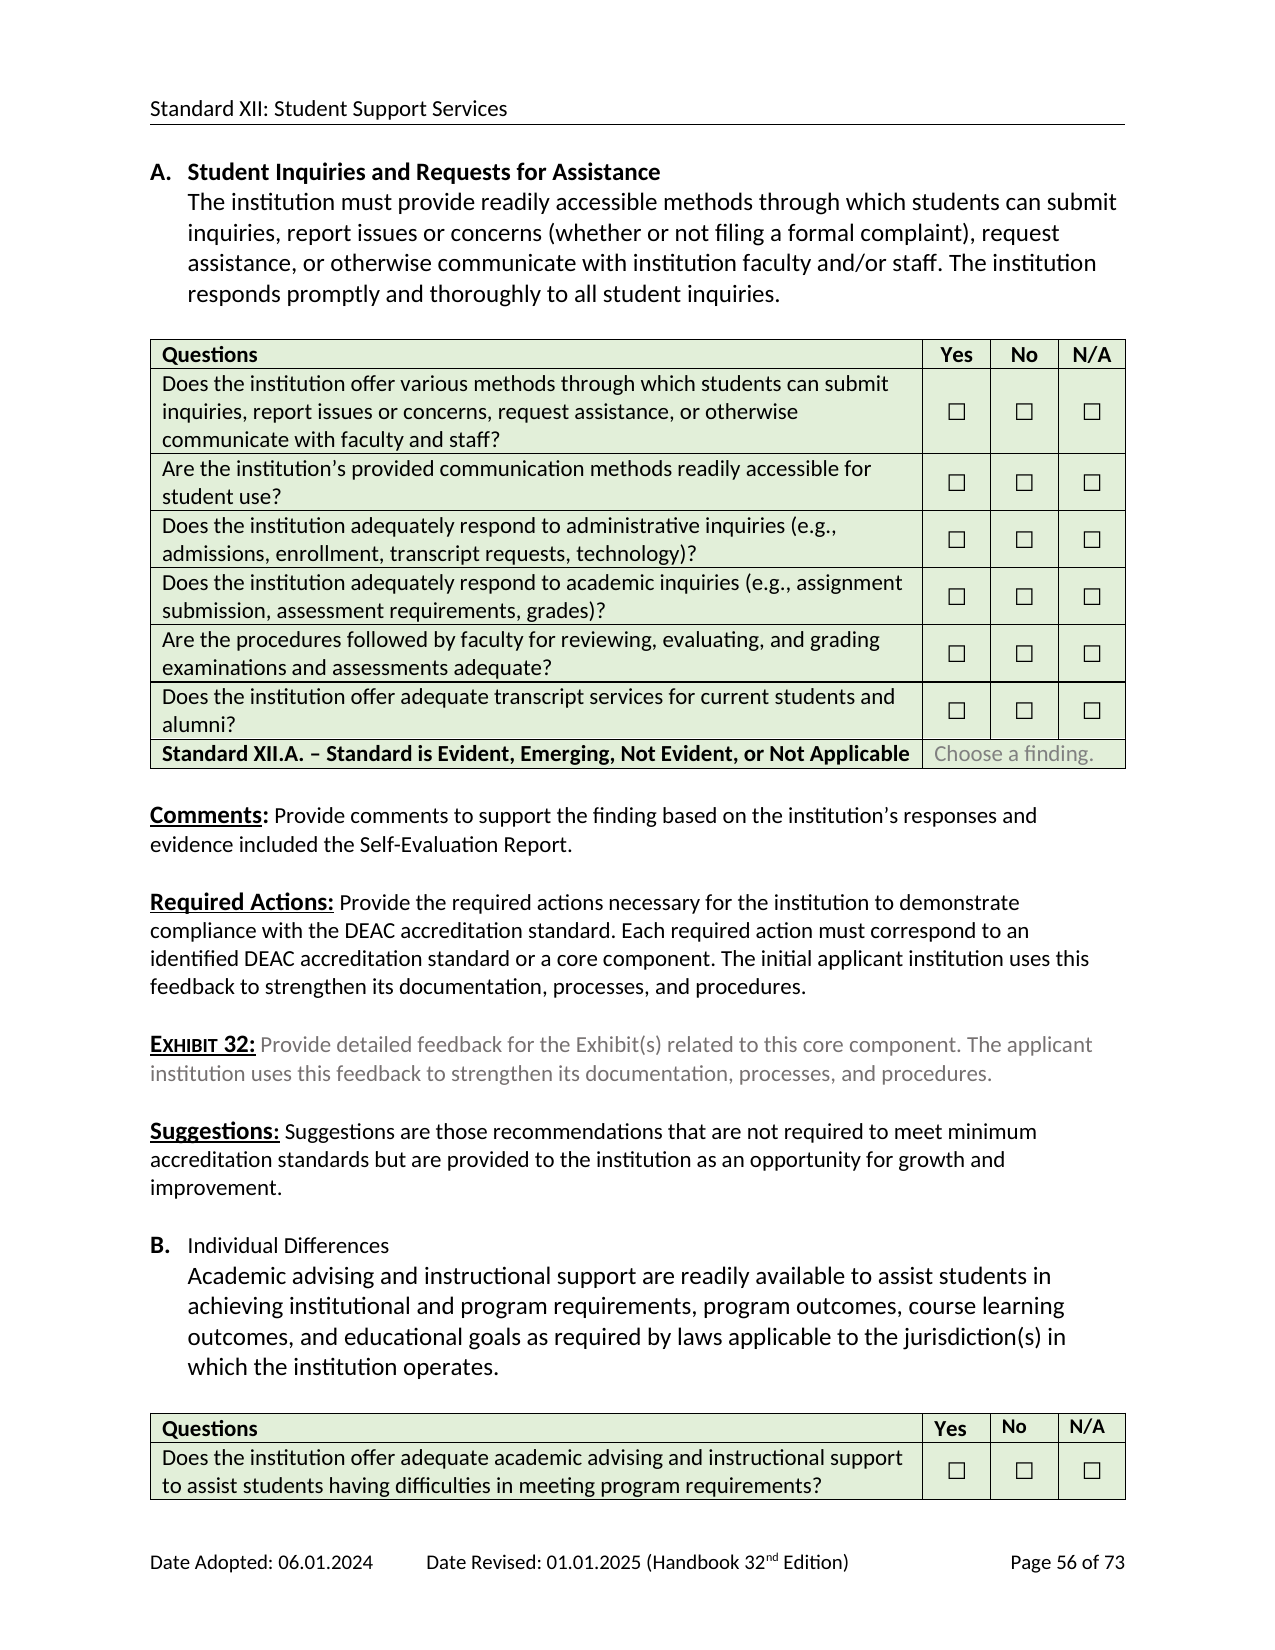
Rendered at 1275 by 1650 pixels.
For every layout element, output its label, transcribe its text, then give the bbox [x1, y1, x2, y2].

table_header No [991, 1414, 1058, 1442]
table_header Questions [151, 1414, 922, 1442]
table_cell Does the institution adequately respond to administrative inquiries (e.g., admissions, enrollment, transcript requests, technology)? [151, 511, 922, 567]
table_header Yes [923, 1414, 990, 1442]
text Suggestions: [150, 1115, 1125, 1201]
table_cell Does the institution offer various methods through which students can submit inquiries, report issues or concerns, request assistance, or otherwise communicate with faculty and staff? [151, 369, 922, 453]
table_cell Standard XII.A. – Standard is Evident, Emerging, Not Evident, or Not Applicable [151, 740, 922, 768]
table_header N/A [1059, 340, 1125, 368]
table_header N/A [1059, 1414, 1125, 1442]
table_cell Are the procedures followed by faculty for reviewing, evaluating, and grading examinations and assessments adequate? [151, 625, 922, 681]
table_cell Does the institution offer adequate transcript services for current students and alumni? [151, 683, 922, 738]
table_header Yes [923, 340, 990, 368]
table_cell Does the institution adequately respond to academic inquiries (e.g., assignment submission, assessment requirements, grades)? [151, 568, 922, 624]
table_cell [923, 740, 1125, 768]
table_cell Are the institution’s provided communication methods readily accessible for student use? [151, 454, 922, 510]
table_cell Does the institution offer adequate academic advising and instructional support to assist students having difficulties in meeting program requirements? [151, 1443, 922, 1499]
table_header Questions [151, 340, 922, 368]
text Exhibit 32: [150, 1028, 1125, 1087]
table_header No [991, 340, 1058, 368]
text Required Actions: [150, 886, 1125, 1000]
text Comments: [150, 799, 1125, 886]
